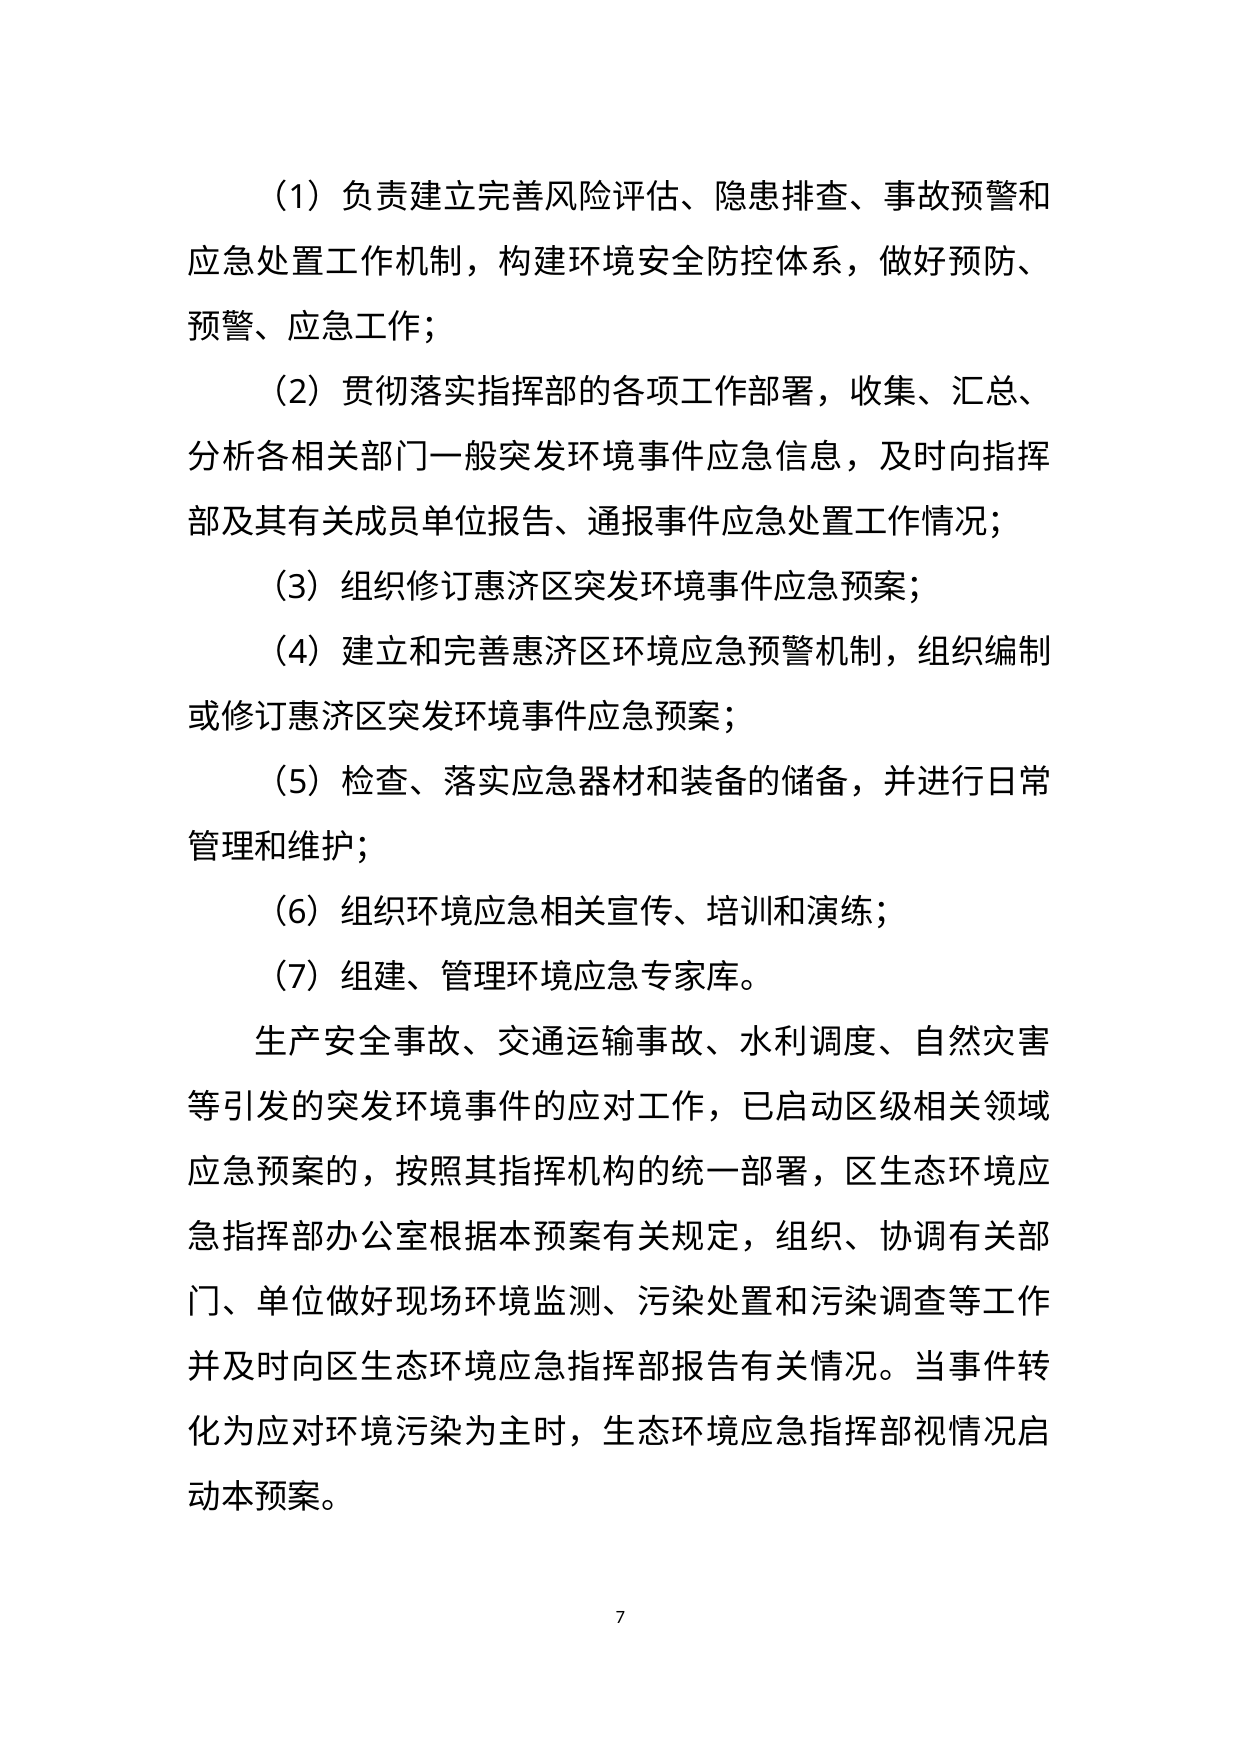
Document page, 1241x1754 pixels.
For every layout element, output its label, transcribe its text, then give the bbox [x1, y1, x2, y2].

text （2）贯彻落实指挥部的各项工作部署，收集、汇总、分析各相关部门一般突发环境事件应急信息，及时向指挥部及其有关成员单位报告、通报事件应急处置工作情况； [187, 357, 1053, 552]
text 生产安全事故、交通运输事故、水利调度、自然灾害等引发的突发环境事件的应对工作，已启动区级相关领域应急预案的，按照其指挥机构的统一部署，区生态环境应急指挥部办公室根据本预案有关规定，组织、协调有关部门、单位做好现场环境监测、污染处置和污染调查等工作，并及时向区生态环境应急指挥部报告有关情况。当事件转化为应对环境污染为主时，生态环境应急指挥部视情况启动本预案。 [187, 1007, 1053, 1527]
text （3）组织修订惠济区突发环境事件应急预案； [187, 552, 1053, 617]
text （1）负责建立完善风险评估、隐患排查、事故预警和应急处置工作机制，构建环境安全防控体系，做好预防、预警、应急工作； [187, 162, 1053, 357]
text （4）建立和完善惠济区环境应急预警机制，组织编制或修订惠济区突发环境事件应急预案； [187, 617, 1053, 747]
text （6）组织环境应急相关宣传、培训和演练； [187, 877, 1053, 942]
text （5）检查、落实应急器材和装备的储备，并进行日常管理和维护； [187, 747, 1053, 877]
text （7）组建、管理环境应急专家库。 [187, 942, 1053, 1007]
